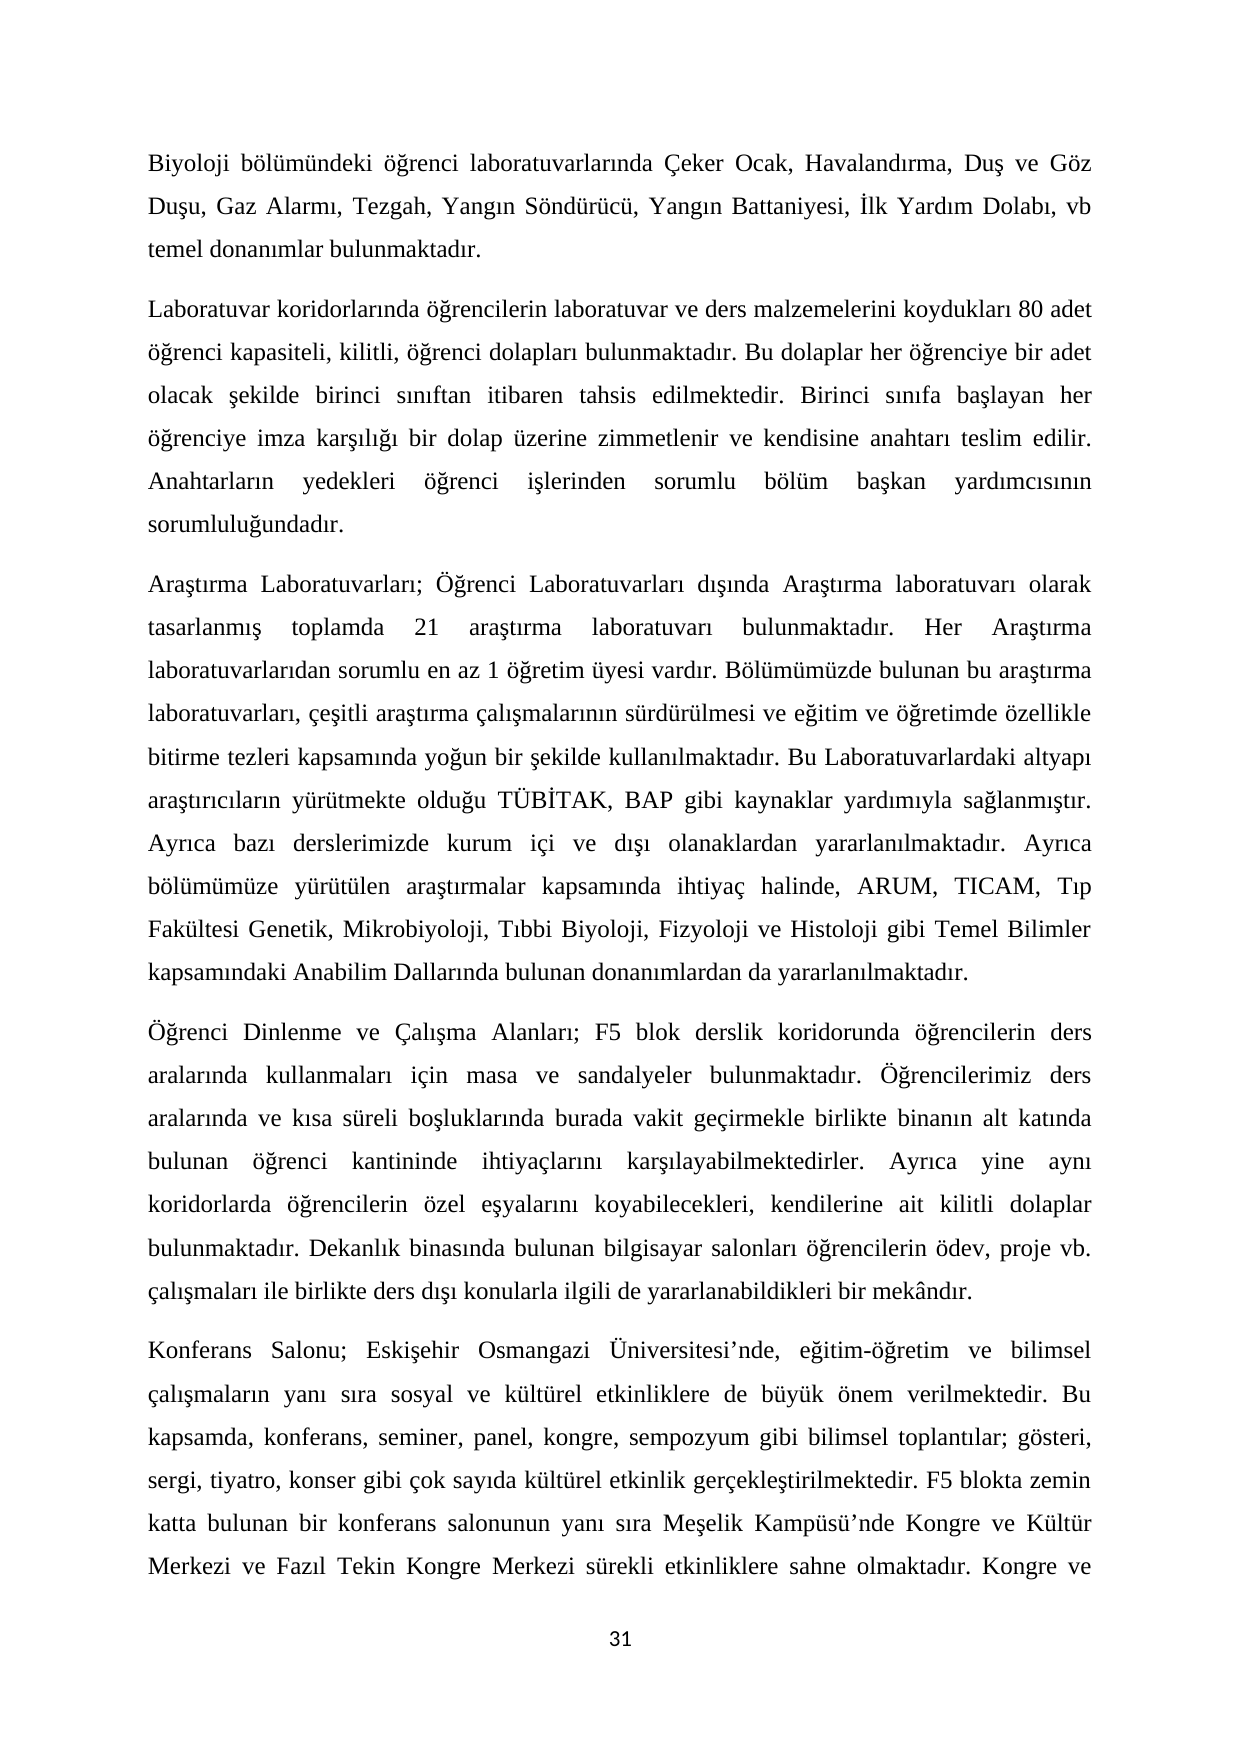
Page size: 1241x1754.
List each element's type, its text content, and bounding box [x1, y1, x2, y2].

text Biyoloji bölümündeki öğrenci laboratuvarlarında Çeker Ocak, Havalandırma, Duş ve Göz Duşu, Gaz Alarmı, Tezgah, Yangın Söndürücü, Yangın Battaniyesi, İlk Yardım Dolabı, vb temel donanımlar bulunmaktadır. [148, 148, 1092, 263]
text Öğrenci Dinlenme ve Çalışma Alanları; F5 blok derslik koridorunda öğrencilerin ders aralarında kullanmaları için masa ve sandalyeler bulunmaktadır. Öğrencilerimiz ders aralarında ve kısa süreli boşluklarında burada vakit geçirmekle birlikte binanın alt katında bulunan öğrenci kantininde ihtiyaçlarını karşılayabilmektedirler. Ayrıca yine aynı koridorlarda öğrencilerin özel eşyalarını koyabilecekleri, kendilerine ait kilitli dolaplar bulunmaktadır. Dekanlık binasında bulunan bilgisayar salonları öğrencilerin ödev, proje vb. çalışmaları ile birlikte ders dışı konularla ilgili de yararlanabildikleri bir mekândır. [148, 1017, 1092, 1304]
text Laboratuvar koridorlarında öğrencilerin laboratuvar ve ders malzemelerini koydukları 80 adet öğrenci kapasiteli, kilitli, öğrenci dolapları bulunmaktadır. Bu dolaplar her öğrenciye bir adet olacak şekilde birinci sınıftan itibaren tahsis edilmektedir. Birinci sınıfa başlayan her öğrenciye imza karşılığı bir dolap üzerine zimmetlenir ve kendisine anahtarı teslim edilir. Anahtarların yedekleri öğrenci işlerinden sorumlu bölüm başkan yardımcısının sorumluluğundadır. [148, 294, 1092, 538]
text Araştırma Laboratuvarları; Öğrenci Laboratuvarları dışında Araştırma laboratuvarı olarak tasarlanmış toplamda 21 araştırma laboratuvarı bulunmaktadır. Her Araştırma laboratuvarlarıdan sorumlu en az 1 öğretim üyesi vardır. Bölümümüzde bulunan bu araştırma laboratuvarları, çeşitli araştırma çalışmalarının sürdürülmesi ve eğitim ve öğretimde özellikle bitirme tezleri kapsamında yoğun bir şekilde kullanılmaktadır. Bu Laboratuvarlardaki altyapı araştırıcıların yürütmekte olduğu TÜBİTAK, BAP gibi kaynaklar yardımıyla sağlanmıştır. Ayrıca bazı derslerimizde kurum içi ve dışı olanaklardan yararlanılmaktadır. Ayrıca bölümümüze yürütülen araştırmalar kapsamında ihtiyaç halinde, ARUM, TICAM, Tıp Fakültesi Genetik, Mikrobiyoloji, Tıbbi Biyoloji, Fizyoloji ve Histoloji gibi Temel Bilimler kapsamındaki Anabilim Dallarında bulunan donanımlardan da yararlanılmaktadır. [148, 569, 1092, 986]
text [148, 1336, 1092, 1580]
